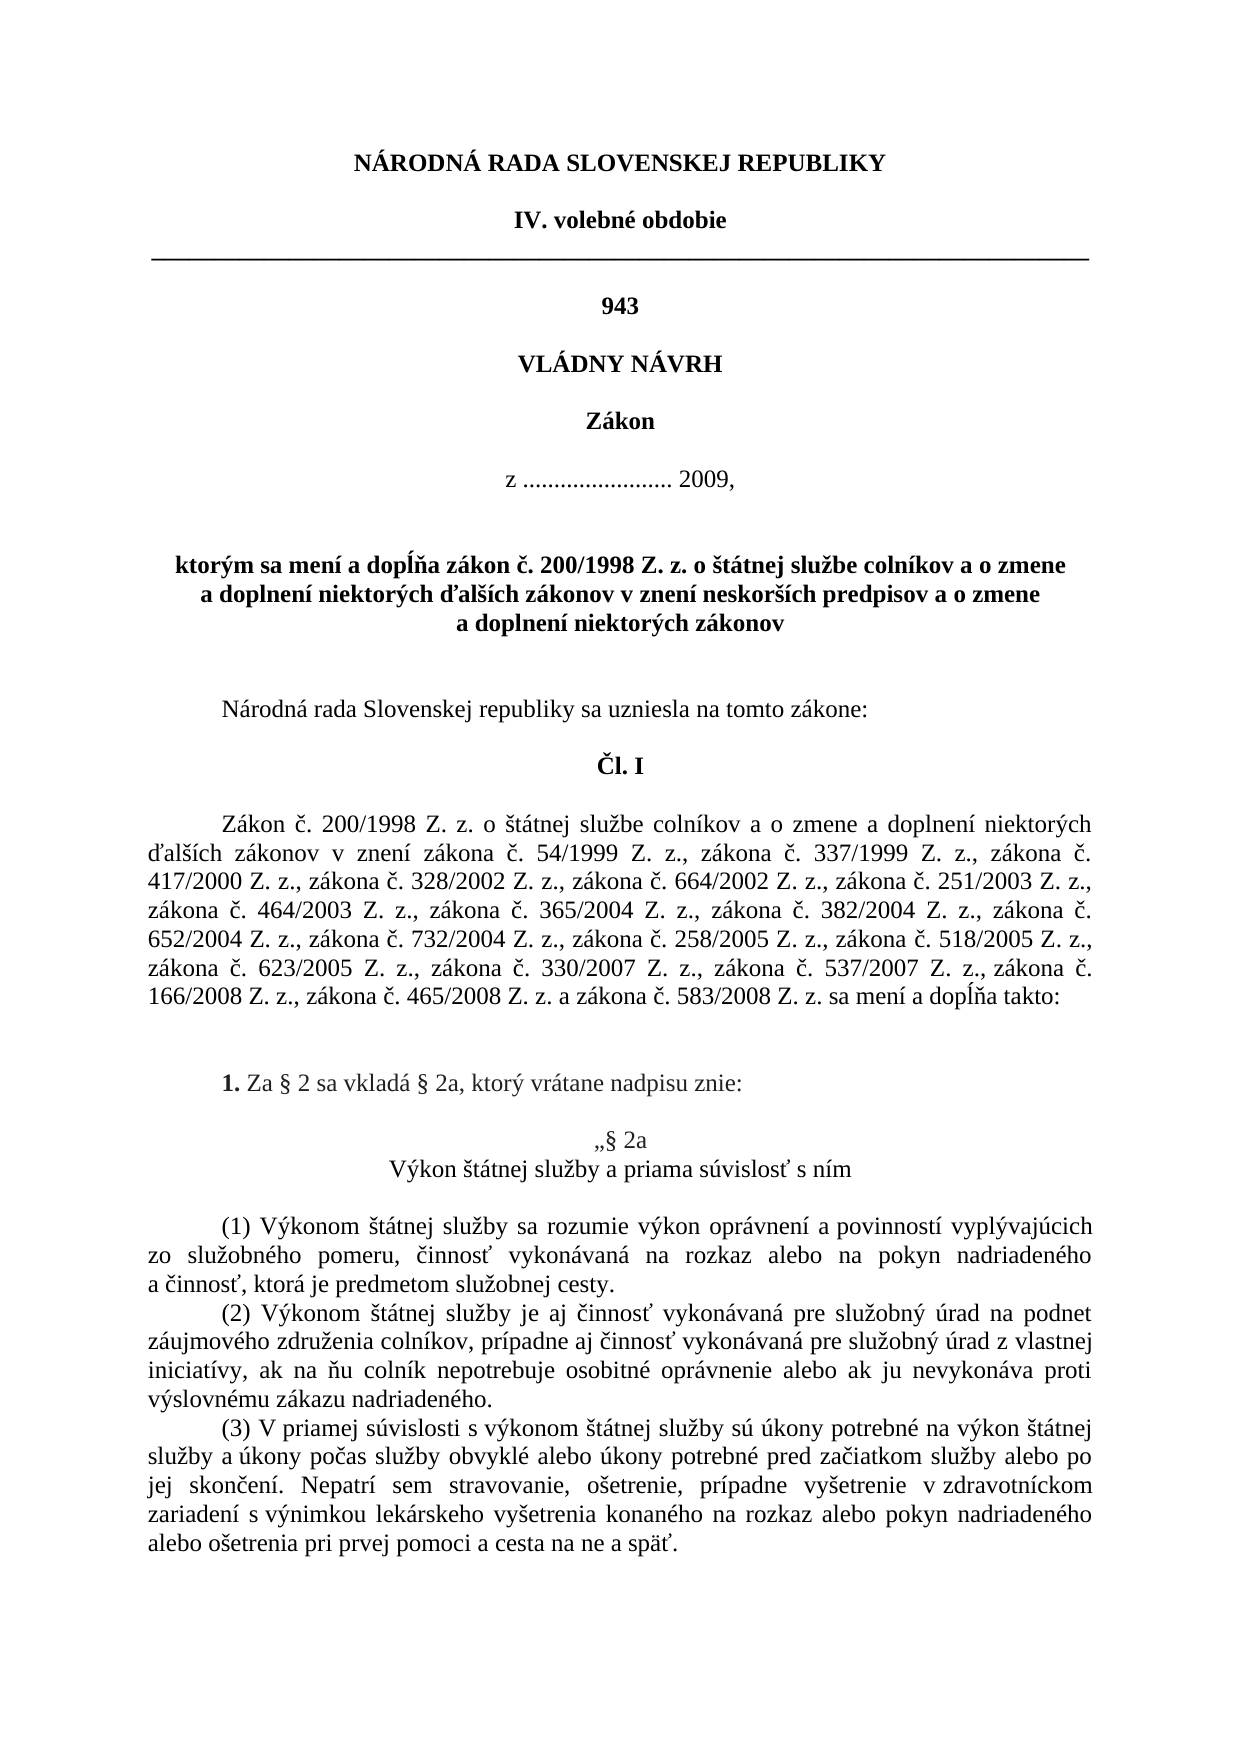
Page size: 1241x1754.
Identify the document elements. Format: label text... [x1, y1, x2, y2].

text (3) V priamej súvislosti s výkonom štátnej služby sú úkony potrebné na výkon štátnej služby a úkony počas služby obvyklé alebo úkony potrebné pred začiatkom služby alebo po jej skončení. Nepatrí sem stravovanie, ošetrenie, prípadne vyšetrenie v zdravotníckom zariadení s výnimkou lekárskeho vyšetrenia konaného na rozkaz alebo pokyn nadriadeného alebo ošetrenia pri prvej pomoci a cesta na ne a späť. [148, 1413, 1093, 1556]
text 1. Za § 2 sa vkladá § 2a, ktorý vrátane nadpisu znie: [148, 1068, 1093, 1096]
title VLÁDNY NÁVRH [148, 349, 1093, 378]
title 943 [148, 291, 1093, 320]
text (1) Výkonom štátnej služby sa rozumie výkon oprávnení a povinností vyplývajúcich zo služobného pomeru, činnosť vykonávaná na rozkaz alebo na pokyn nadriadeného a činnosť, ktorá je predmetom služobnej cesty. [148, 1211, 1093, 1298]
text Zákon [148, 406, 1093, 435]
text ktorým sa mení a dopĺňa zákon č. 200/1998 Z. z. o štátnej službe colníkov a o zmene a doplnení niektorých ďalších zákonov v znení neskorších predpisov a o zmene a doplnení niektorých zákonov [148, 550, 1093, 636]
title ___________________________________________________________________________ [148, 234, 1093, 263]
title NÁRODNÁ RADA SLOVENSKEJ REPUBLIKY [148, 148, 1093, 176]
text Zákon č. 200/1998 Z. z. o štátnej službe colníkov a o zmene a doplnení niektorých ďalších zákonov v znení zákona č. 54/1999 Z. z., zákona č. 337/1999 Z. z., zákona č. 417/2000 Z. z., zákona č. 328/2002 Z. z., zákona č. 664/2002 Z. z., zákona č. 251/2003 Z. z., zákona č. 464/2003 Z. z., zákona č. 365/2004 Z. z., zákona č. 382/2004 Z. z., zákona č. 652/2004 Z. z., zákona č. 732/2004 Z. z., zákona č. 258/2005 Z. z., zákona č. 518/2005 Z. z., zákona č. 623/2005 Z. z., zákona č. 330/2007 Z. z., zákona č. 537/2007 Z. z., zákona č. 166/2008 Z. z., zákona č. 465/2008 Z. z. a zákona č. 583/2008 Z. z. sa mení a dopĺňa takto: [148, 809, 1093, 1010]
text Výkon štátnej služby a priama súvislosť s ním [148, 1154, 1093, 1183]
text „§ 2a [148, 1125, 1093, 1154]
title IV. volebné obdobie [148, 205, 1093, 234]
text z ........................ 2009, [148, 464, 1093, 493]
text (2) Výkonom štátnej služby je aj činnosť vykonávaná pre služobný úrad na podnet záujmového združenia colníkov, prípadne aj činnosť vykonávaná pre služobný úrad z vlastnej iniciatívy, ak na ňu colník nepotrebuje osobitné oprávnenie alebo ak ju nevykonáva proti výslovnému zákazu nadriadeného. [148, 1298, 1093, 1413]
text Čl. I [148, 751, 1093, 780]
text Národná rada Slovenskej republiky sa uzniesla na tomto zákone: [148, 694, 1093, 723]
